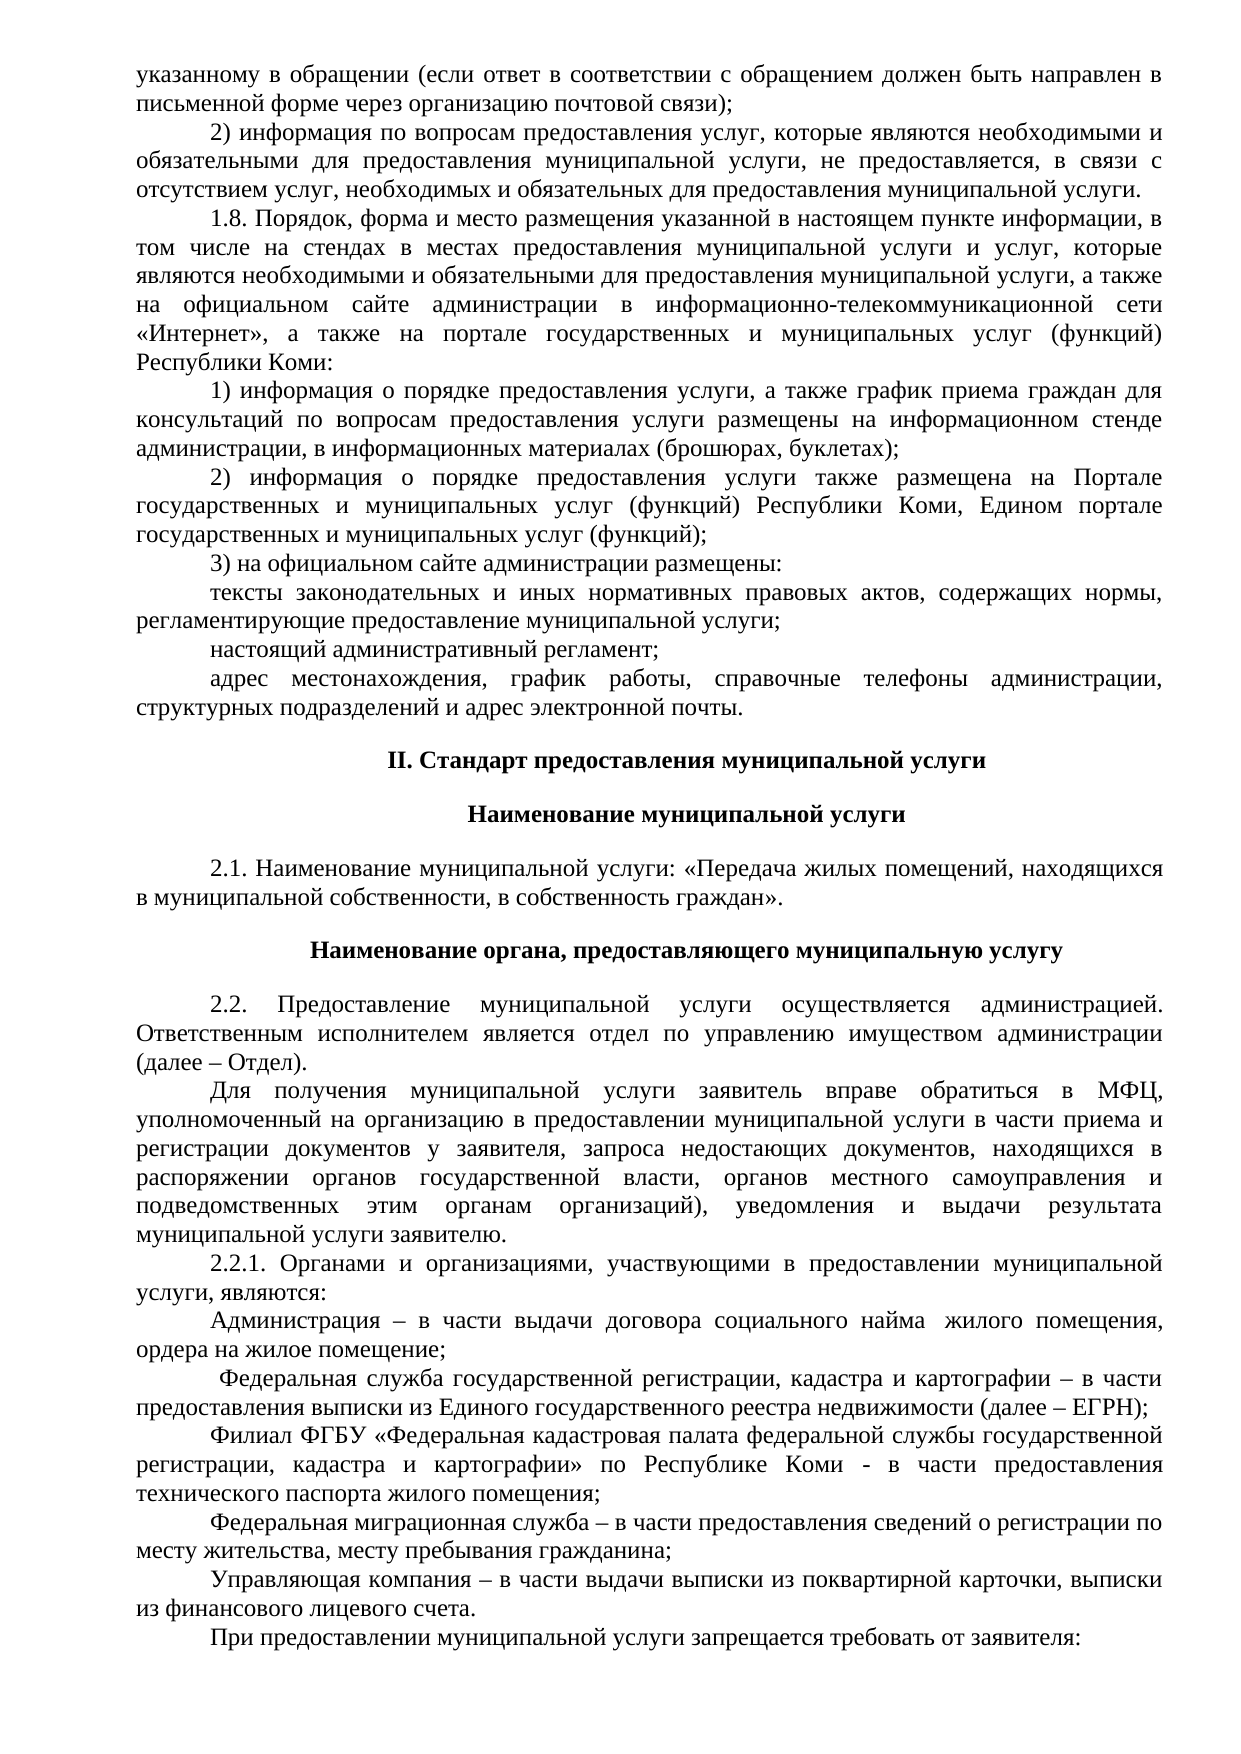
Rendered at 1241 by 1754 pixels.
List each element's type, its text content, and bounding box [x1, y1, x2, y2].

text настоящий административный регламент; [136, 634, 1163, 663]
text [136, 59, 1163, 117]
text При предоставлении муниципальной услуги запрещается требовать от заявителя: [136, 1622, 1163, 1650]
text Филиал ФГБУ «Федеральная кадастровая палата федеральной службы государственной регистрации, кадастра и картографии» по Республике Коми - в части предоставления технического паспорта жилого помещения; [136, 1420, 1163, 1507]
text Управляющая компания – в части выдачи выписки из поквартирной карточки, выписки из финансового лицевого счета. [136, 1564, 1163, 1622]
text Наименование органа, предоставляющего муниципальную услугу [136, 935, 1163, 964]
text 1.8. Порядок, форма и место размещения указанной в настоящем пункте информации, в том числе на стендах в местах предоставления муниципальной услуги и услуг, которые являются необходимыми и обязательными для предоставления муниципальной услуги, а также на официальном сайте администрации в информационно-телекоммуникационной сети «Интернет», а также на портале государственных и муниципальных услуг (функций) Республики Коми: [136, 203, 1163, 375]
text 2) информация по вопросам предоставления услуг, которые являются необходимыми и обязательными для предоставления муниципальной услуги, не предоставляется, в связи с отсутствием услуг, необходимых и обязательных для предоставления муниципальной услуги. [136, 117, 1163, 203]
text 2.2.1. Органами и организациями, участвующими в предоставлении муниципальной услуги, являются: [136, 1248, 1163, 1305]
text 2.2. Предоставление муниципальной услуги осуществляется администрацией. Ответственным исполнителем является отдел по управлению имуществом администрации (далее – Отдел). [136, 989, 1163, 1075]
text Федеральная миграционная служба – в части предоставления сведений о регистрации по месту жительства, месту пребывания гражданина; [136, 1507, 1163, 1564]
text 2.1. Наименование муниципальной услуги: «Передача жилых помещений, находящихся в муниципальной собственности, в собственность граждан». [136, 853, 1163, 910]
text 1) информация о порядке предоставления услуги, а также график приема граждан для консультаций по вопросам предоставления услуги размещены на информационном стенде администрации, в информационных материалах (брошюрах, буклетах); [136, 375, 1163, 462]
text Администрация – в части выдачи договора социального найма жилого помещения, ордера на жилое помещение; [136, 1305, 1163, 1363]
text тексты законодательных и иных нормативных правовых актов, содержащих нормы, регламентирующие предоставление муниципальной услуги; [136, 577, 1163, 634]
text адрес местонахождения, график работы, справочные телефоны администрации, структурных подразделений и адрес электронной почты. [136, 663, 1163, 720]
text II. Стандарт предоставления муниципальной услуги [136, 745, 1163, 774]
text 2) информация о порядке предоставления услуги также размещена на Портале государственных и муниципальных услуг (функций) Республики Коми, Едином портале государственных и муниципальных услуг (функций); [136, 462, 1163, 548]
text Наименование муниципальной услуги [136, 799, 1163, 828]
text Федеральная служба государственной регистрации, кадастра и картографии – в части предоставления выписки из Единого государственного реестра недвижимости (далее – ЕГРН); [136, 1363, 1163, 1420]
text Для получения муниципальной услуги заявитель вправе обратиться в МФЦ, уполномоченный на организацию в предоставлении муниципальной услуги в части приема и регистрации документов у заявителя, запроса недостающих документов, находящихся в распоряжении органов государственной власти, органов местного самоуправления и подведомственных этим органам организаций), уведомления и выдачи результата муниципальной услуги заявителю. [136, 1075, 1163, 1248]
text 3) на официальном сайте администрации размещены: [136, 548, 1163, 577]
